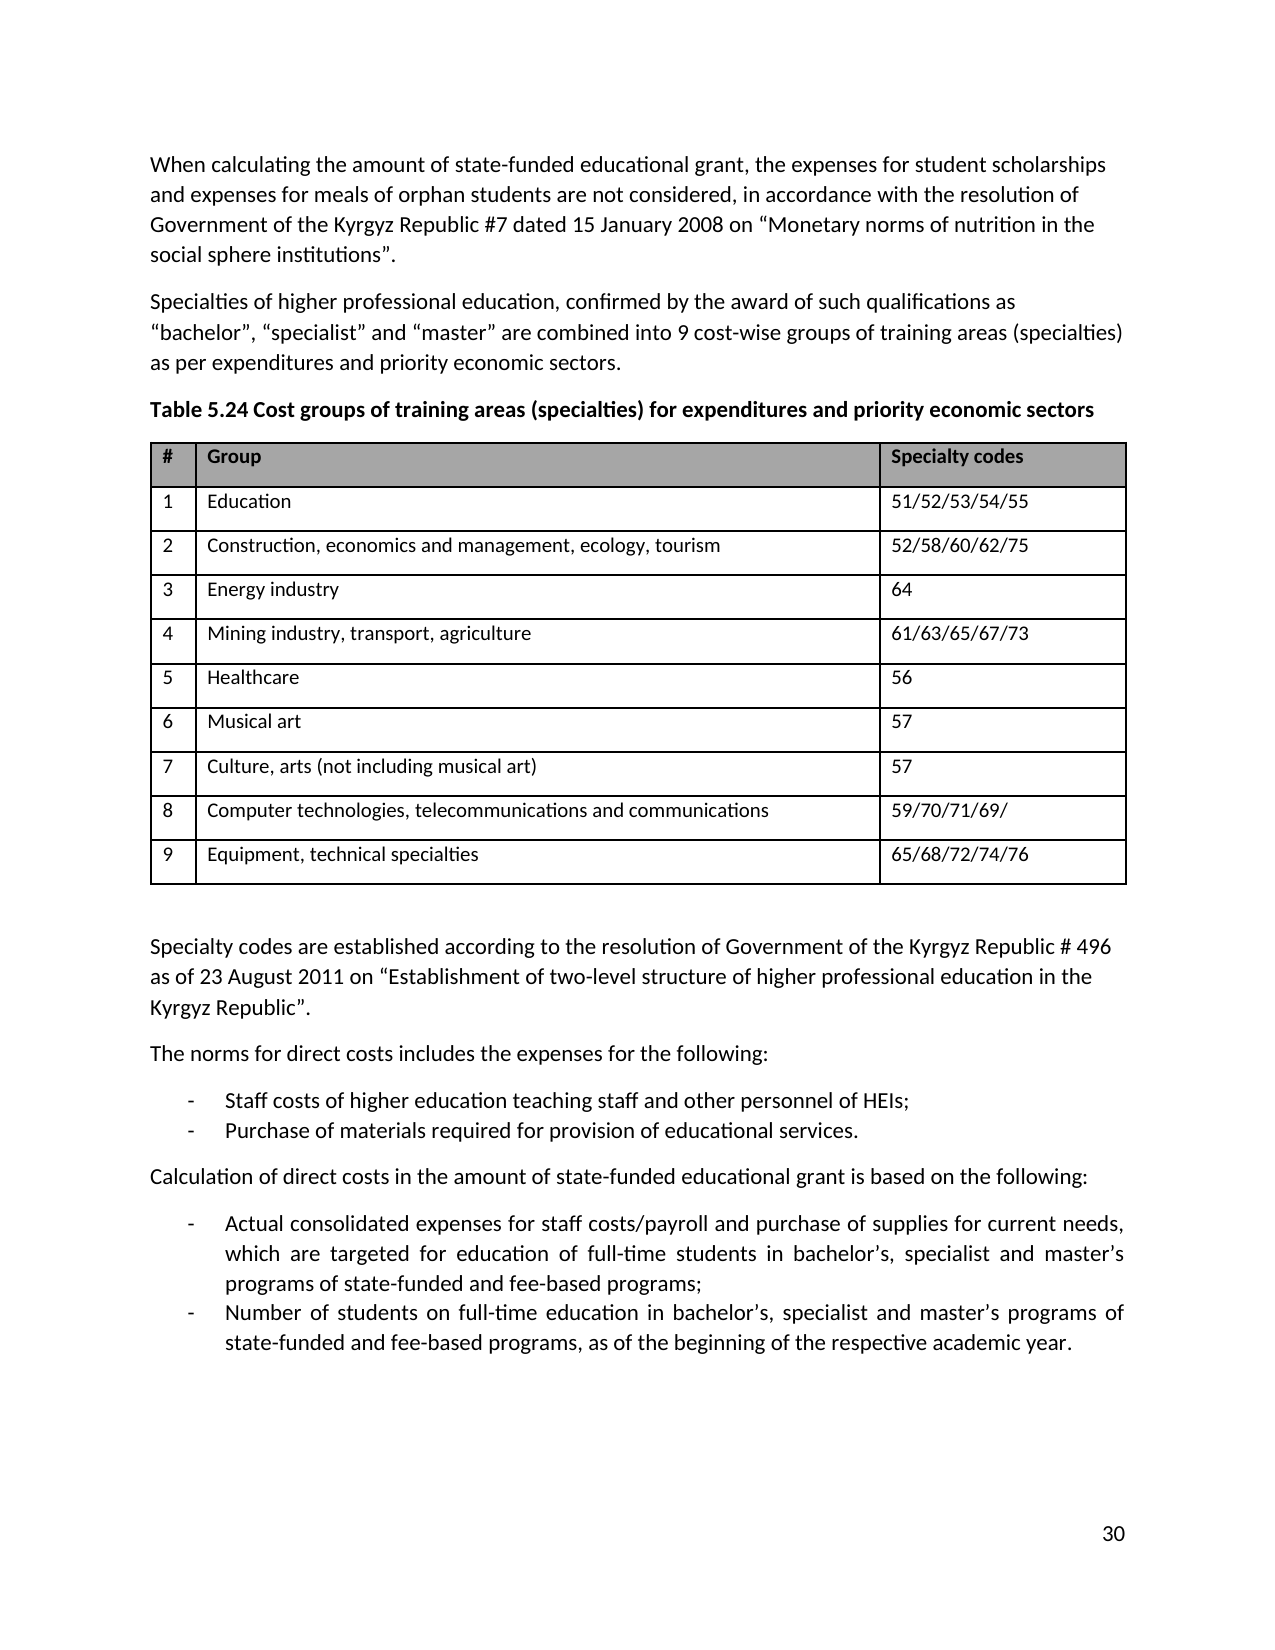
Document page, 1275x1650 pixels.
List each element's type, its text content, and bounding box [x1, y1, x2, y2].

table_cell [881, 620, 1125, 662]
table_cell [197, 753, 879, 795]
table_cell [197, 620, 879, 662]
list Actual consolidated expenses for staff costs/payroll and purchase of supplies for current needs, which are targeted for education of full-time students in bachelor’s, specialist and master’s programs of state-funded and fee-based programs; [187, 1209, 1125, 1297]
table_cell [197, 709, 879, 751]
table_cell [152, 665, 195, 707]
title Table 5.24 Cost groups of training areas (specialties) for expenditures and priority economic sectors [150, 395, 1125, 423]
text The norms for direct costs includes the expenses for the following: [150, 1039, 1125, 1068]
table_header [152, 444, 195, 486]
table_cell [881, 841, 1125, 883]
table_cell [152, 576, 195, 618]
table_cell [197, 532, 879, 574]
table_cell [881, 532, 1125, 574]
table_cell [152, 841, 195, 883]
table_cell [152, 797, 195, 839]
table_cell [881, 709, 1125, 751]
text Specialties of higher professional education, confirmed by the award of such qualifications as “bachelor”, “specialist” and “master” are combined into 9 cost-wise groups of training areas (specialties) as per expenditures and priority economic sectors. [150, 287, 1125, 376]
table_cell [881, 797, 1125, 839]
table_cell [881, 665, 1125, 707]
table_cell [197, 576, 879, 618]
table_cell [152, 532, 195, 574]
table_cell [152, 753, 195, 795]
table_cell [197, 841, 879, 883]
text When calculating the amount of state-funded educational grant, the expenses for student scholarships and expenses for meals of orphan students are not considered, in accordance with the resolution of Government of the Kyrgyz Republic #7 dated 15 January 2008 on “Monetary norms of nutrition in the social sphere institutions”. [150, 150, 1125, 269]
list Staff costs of higher education teaching staff and other personnel of HEIs; [187, 1086, 1125, 1114]
list Number of students on full-time education in bachelor’s, specialist and master’s programs of state-funded and fee-based programs, as of the beginning of the respective academic year. [187, 1298, 1125, 1356]
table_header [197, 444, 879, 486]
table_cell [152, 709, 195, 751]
text Calculation of direct costs in the amount of state-funded educational grant is based on the following: [150, 1162, 1125, 1191]
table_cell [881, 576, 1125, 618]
text Specialty codes are established according to the resolution of Government of the Kyrgyz Republic # 496 as of 23 August 2011 on “Establishment of two-level structure of higher professional education in the Kyrgyz Republic”. [150, 932, 1125, 1021]
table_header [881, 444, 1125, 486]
list Purchase of materials required for provision of educational services. [187, 1116, 1125, 1144]
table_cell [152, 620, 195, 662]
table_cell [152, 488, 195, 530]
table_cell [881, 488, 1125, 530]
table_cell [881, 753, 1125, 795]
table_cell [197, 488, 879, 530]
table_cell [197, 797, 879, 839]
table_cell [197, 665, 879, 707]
